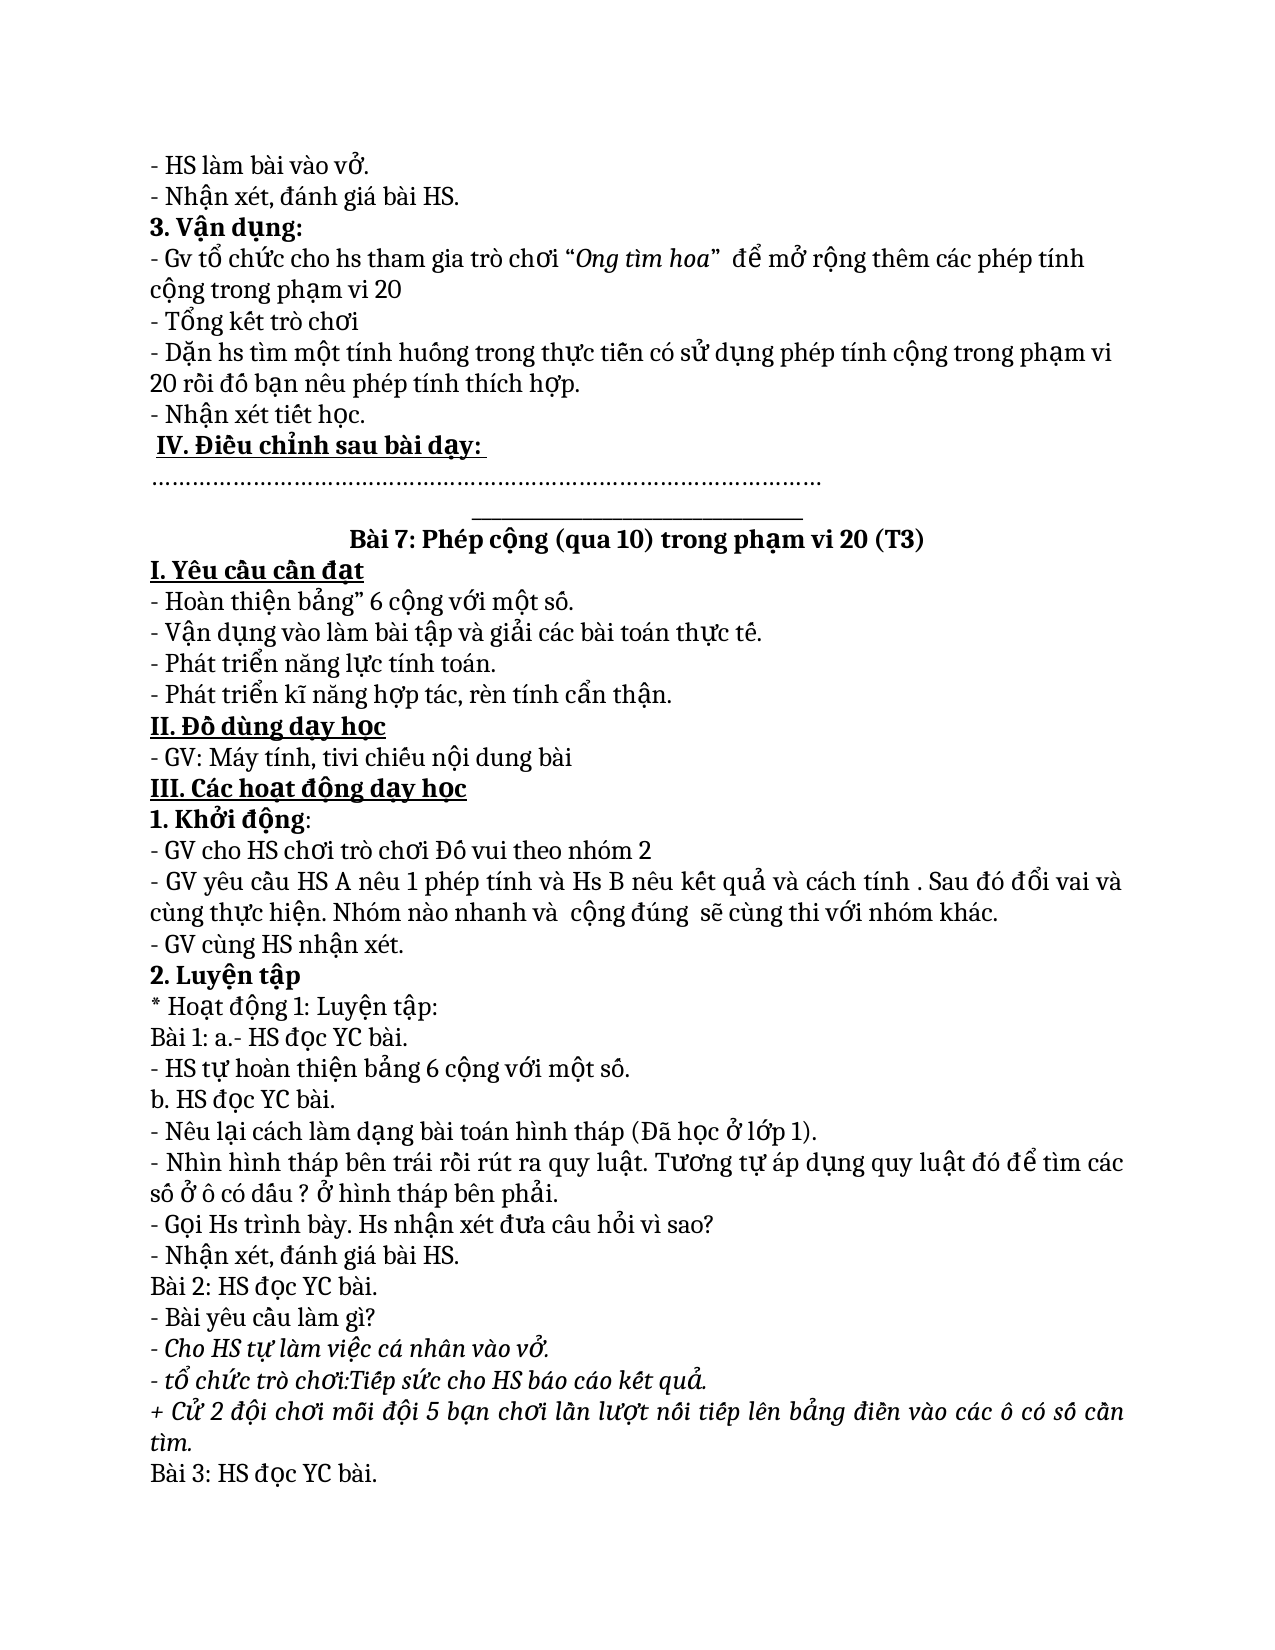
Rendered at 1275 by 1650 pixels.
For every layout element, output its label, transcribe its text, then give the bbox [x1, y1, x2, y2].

text - Dặn hs tìm một tính huống trong thực tiễn có sử dụng phép tính cộng trong phạm vi 20 rồi đố bạn nêu phép tính thích hợp. [150, 337, 1125, 399]
text - Phát triển kĩ năng hợp tác, rèn tính cẩn thận. [150, 679, 1125, 711]
text - Nêu lại cách làm dạng bài toán hình tháp (Đã học ở lớp 1). [150, 1116, 1125, 1147]
text - GV: Máy tính, tivi chiếu nội dung bài [150, 742, 1125, 773]
text Bài 7: Phép cộng (qua 10) trong phạm vi 20 (T3) [150, 524, 1125, 555]
text Bài 1: a.- HS đọc YC bài. [150, 1022, 1125, 1053]
text I. Yêu cầu cần đạt [150, 555, 1125, 586]
text 3. Vận dụng: [150, 212, 1125, 243]
text - Tổng kết trò chơi [150, 306, 1125, 337]
text - Phát triển năng lực tính toán. [150, 648, 1125, 679]
text - Cho HS tự làm việc cá nhân vào vở. [150, 1333, 1125, 1365]
text III. Các hoạt động dạy học [150, 773, 1125, 804]
text _________________________________ [150, 493, 1125, 524]
text - Nhận xét, đánh giá bài HS. [150, 1240, 1125, 1271]
text IV. Điều chỉnh sau bài dạy: [150, 430, 1125, 461]
text - GV cùng HS nhận xét. [150, 929, 1125, 960]
text ……………………………………………………………………………………… [150, 461, 1125, 493]
text - HS tự hoàn thiện bảng 6 cộng với một số. [150, 1053, 1125, 1084]
text - Vận dụng vào làm bài tập và giải các bài toán thực tế. [150, 617, 1125, 648]
text Bài 3: HS đọc YC bài. [150, 1458, 1125, 1489]
text - Hoàn thiện bảng” 6 cộng với một số. [150, 586, 1125, 617]
text - Gv tổ chức cho hs tham gia trò chơi “Ong tìm hoa” để mở rộng thêm các phép tính cộng trong phạm vi 20 [150, 243, 1125, 306]
text - Gọi Hs trình bày. Hs nhận xét đưa câu hỏi vì sao? [150, 1209, 1125, 1240]
text - Bài yêu cầu làm gì? [150, 1302, 1125, 1333]
text - GV cho HS chơi trò chơi Đố vui theo nhóm 2 [150, 835, 1125, 866]
text + Cử 2 đội chơi mỗi đội 5 bạn chơi lần lượt nối tiếp lên bảng điền vào các ô có số cần tìm. [150, 1396, 1125, 1458]
text 2. Luyện tập [150, 960, 1125, 991]
text - Nhận xét, đánh giá bài HS. [150, 181, 1125, 212]
text b. HS đọc YC bài. [150, 1084, 1125, 1116]
text Bài 2: HS đọc YC bài. [150, 1271, 1125, 1302]
text - GV yêu cầu HS A nêu 1 phép tính và Hs B nêu kết quả và cách tính . Sau đó đổi vai và cùng thực hiện. Nhóm nào nhanh và cộng đúng sẽ cùng thi với nhóm khác. [150, 866, 1125, 929]
text - Nhận xét tiết học. [150, 399, 1125, 430]
text - Nhìn hình tháp bên trái rồi rút ra quy luật. Tương tự áp dụng quy luật đó để tìm các số ở ô có dấu ? ở hình tháp bên phải. [150, 1147, 1125, 1209]
text - tổ chức trò chơi:Tiếp sức cho HS báo cáo kết quả. [150, 1365, 1125, 1396]
text - HS làm bài vào vở. [150, 150, 1125, 181]
text II. Đồ dùng dạy học [150, 711, 1125, 742]
text * Hoạt động 1: Luyện tập: [150, 991, 1125, 1022]
text 1. Khởi động: [150, 804, 1125, 835]
